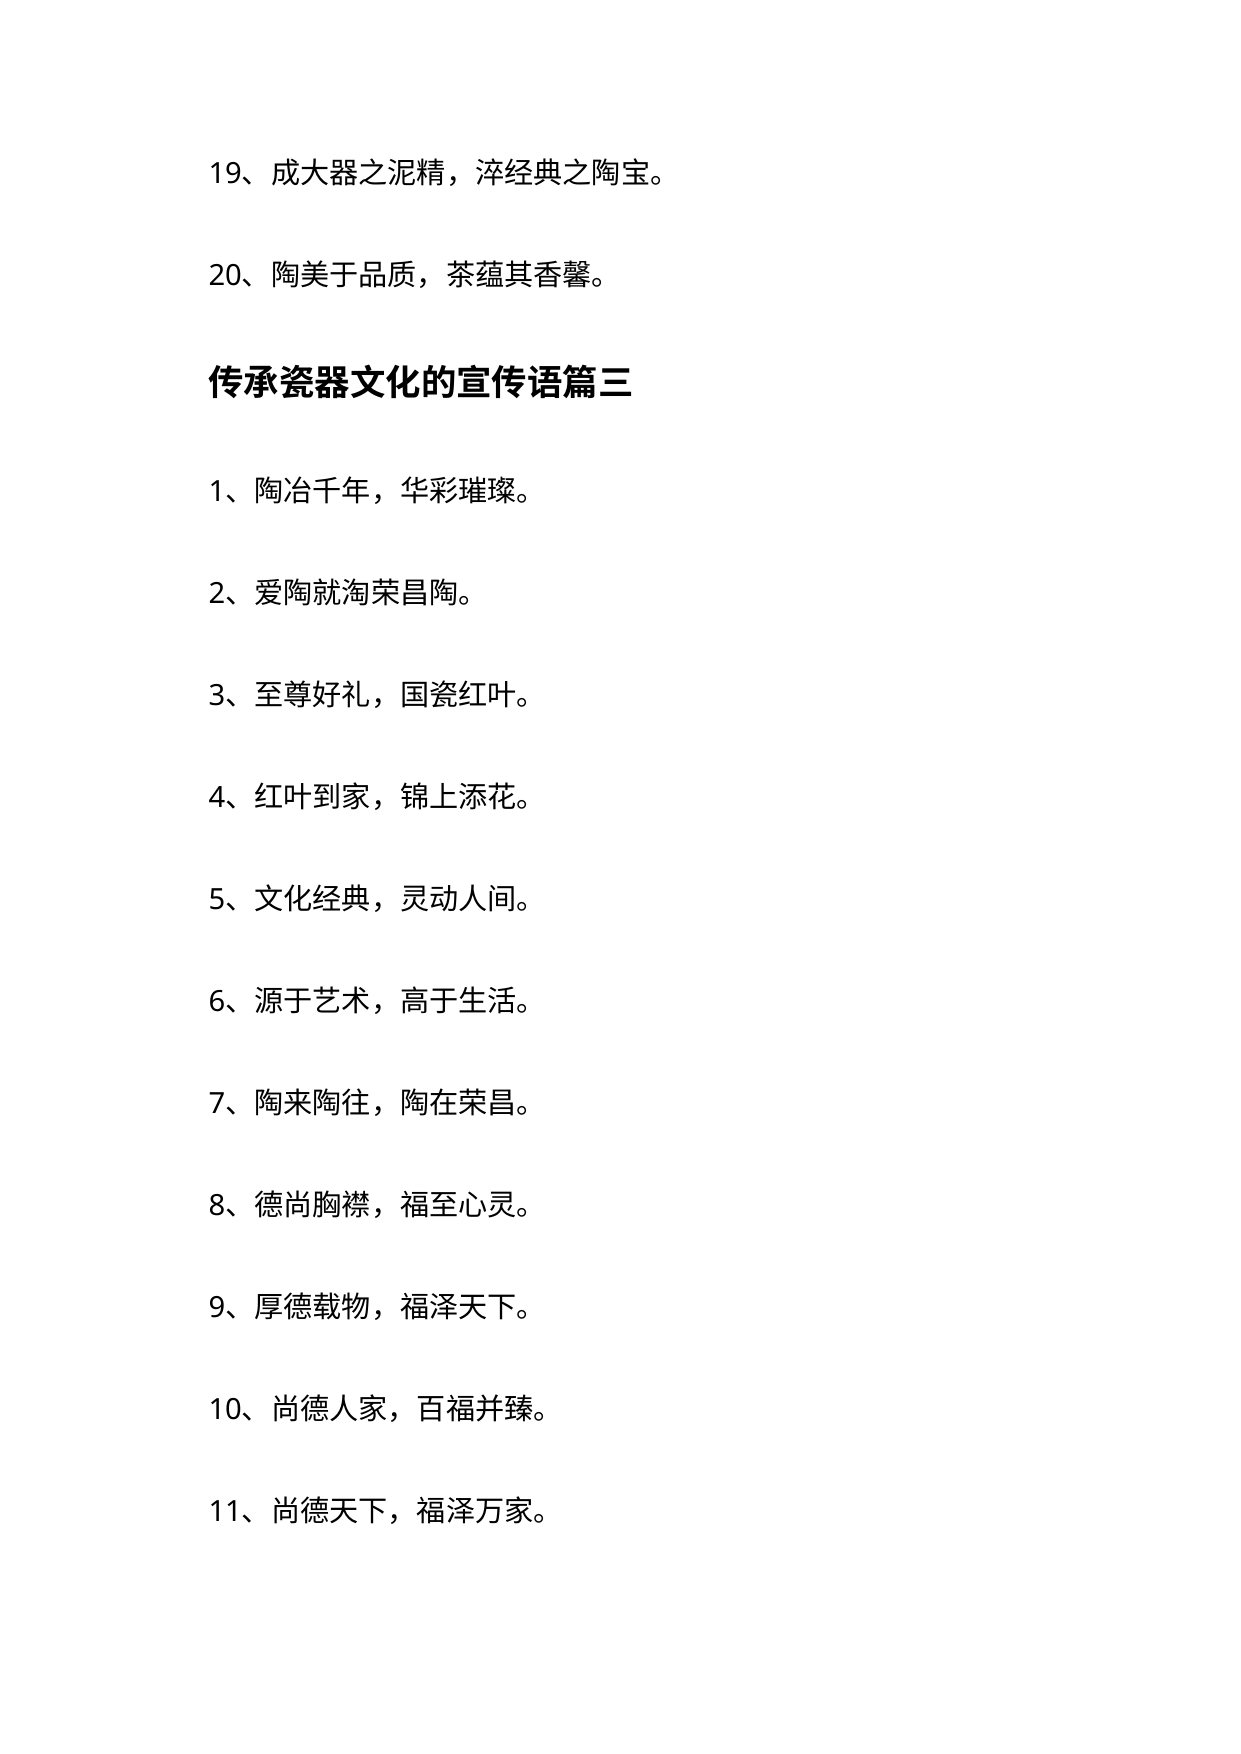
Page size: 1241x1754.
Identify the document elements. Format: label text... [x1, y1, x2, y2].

text 9、厚德载物，福泽天下。 [150, 1283, 1090, 1326]
text 5、文化经典，灵动人间。 [150, 875, 1090, 918]
text 7、陶来陶往，陶在荣昌。 [150, 1079, 1090, 1122]
text 11、尚德天下，福泽万家。 [150, 1487, 1090, 1529]
text 2、爱陶就淘荣昌陶。 [150, 569, 1090, 612]
text 19、成大器之泥精，淬经典之陶宝。 [150, 150, 1090, 192]
text 8、德尚胸襟，福至心灵。 [150, 1181, 1090, 1224]
text 3、至尊好礼，国瓷红叶。 [150, 671, 1090, 714]
text 20、陶美于品质，茶蕴其香馨。 [150, 252, 1090, 294]
text 1、陶冶千年，华彩璀璨。 [150, 467, 1090, 510]
text 4、红叶到家，锦上添花。 [150, 773, 1090, 816]
text 传承瓷器文化的宣传语篇三 [150, 354, 1090, 405]
text 10、尚德人家，百福并臻。 [150, 1385, 1090, 1428]
text 6、源于艺术，高于生活。 [150, 977, 1090, 1020]
